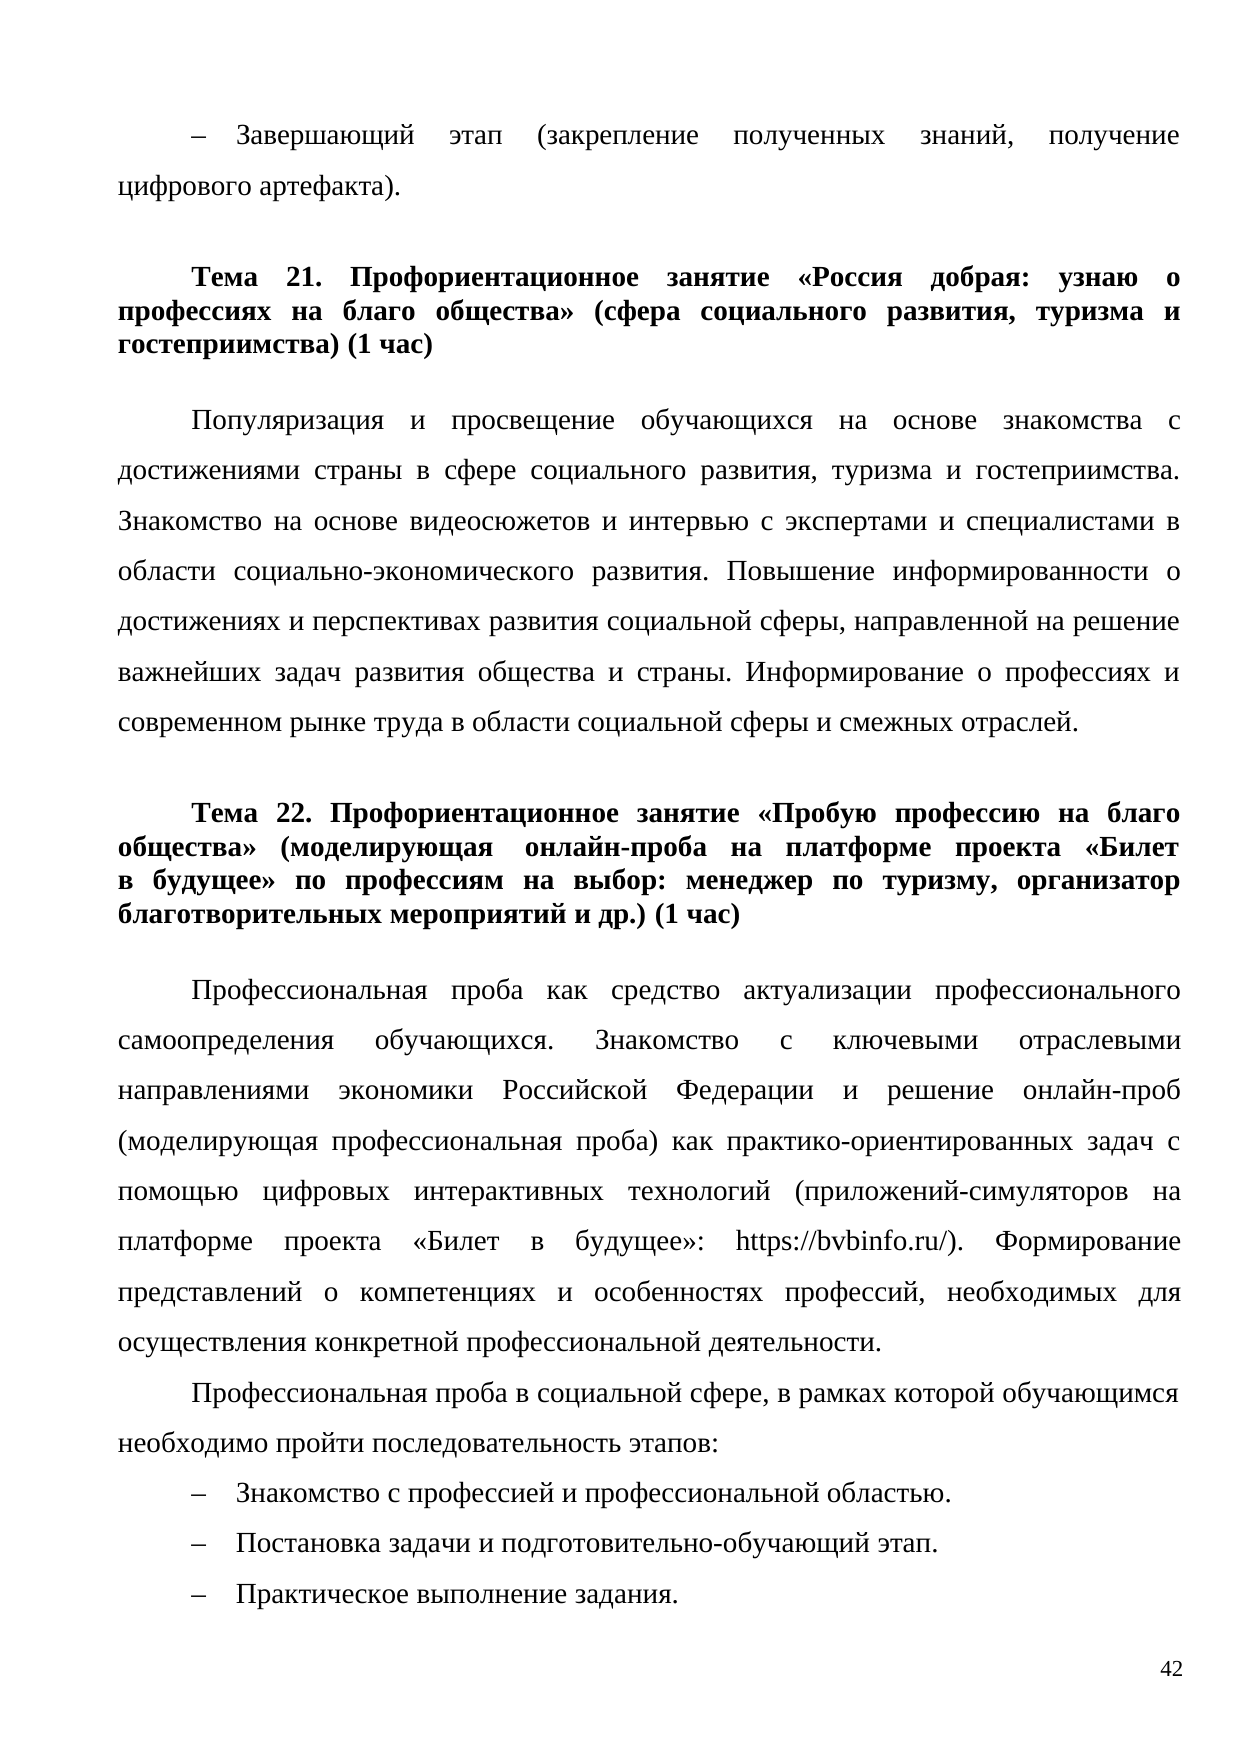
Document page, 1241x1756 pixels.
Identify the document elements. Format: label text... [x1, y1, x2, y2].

subtitle Тема 22. Профориентационное занятие «Пробую профессию на благо общества» (моделирующая онлайн-проба на платформе проекта «Билет в будущее» по профессиям на выбор: менеджер по туризму, организатор благотворительных мероприятий и др.) (1 час) [118, 795, 1180, 929]
text Профессиональная проба в социальной сфере, в рамках которой обучающимся необходимо пройти последовательность этапов: [118, 1375, 1179, 1458]
list Завершающий этап (закрепление полученных знаний, получение цифрового артефакта). [118, 117, 1179, 202]
list Практическое выполнение задания. [191, 1576, 1194, 1609]
text Профессиональная проба как средство актуализации профессионального самоопределения обучающихся. Знакомство с ключевыми отраслевыми направлениями экономики Российской Федерации и решение онлайн-проб (моделирующая профессиональная проба) как практико-ориентированных задач с помощью цифровых интерактивных технологий (приложений-симуляторов на платформе проекта «Билет в будущее»: https://bvbinfo.ru/). Формирование представлений о компетенциях и особенностях профессий, необходимых для осуществления конкретной профессиональной деятельности. [118, 972, 1181, 1357]
subtitle Тема 21. Профориентационное занятие «Россия добрая: узнаю о профессиях на благо общества» (сфера социального развития, туризма и гостеприимства) (1 час) [118, 259, 1181, 360]
list Постановка задачи и подготовительно-обучающий этап. [191, 1526, 1194, 1559]
list Знакомство с профессией и профессиональной областью. [191, 1475, 1194, 1509]
text Популяризация и просвещение обучающихся на основе знакомства с достижениями страны в сфере социального развития, туризма и гостеприимства. Знакомство на основе видеосюжетов и интервью с экспертами и специалистами в области социально-экономического развития. Повышение информированности о достижениях и перспективах развития социальной сферы, направленной на решение важнейших задач развития общества и страны. Информирование о профессиях и современном рынке труда в области социальной сферы и смежных отраслей. [118, 402, 1181, 737]
